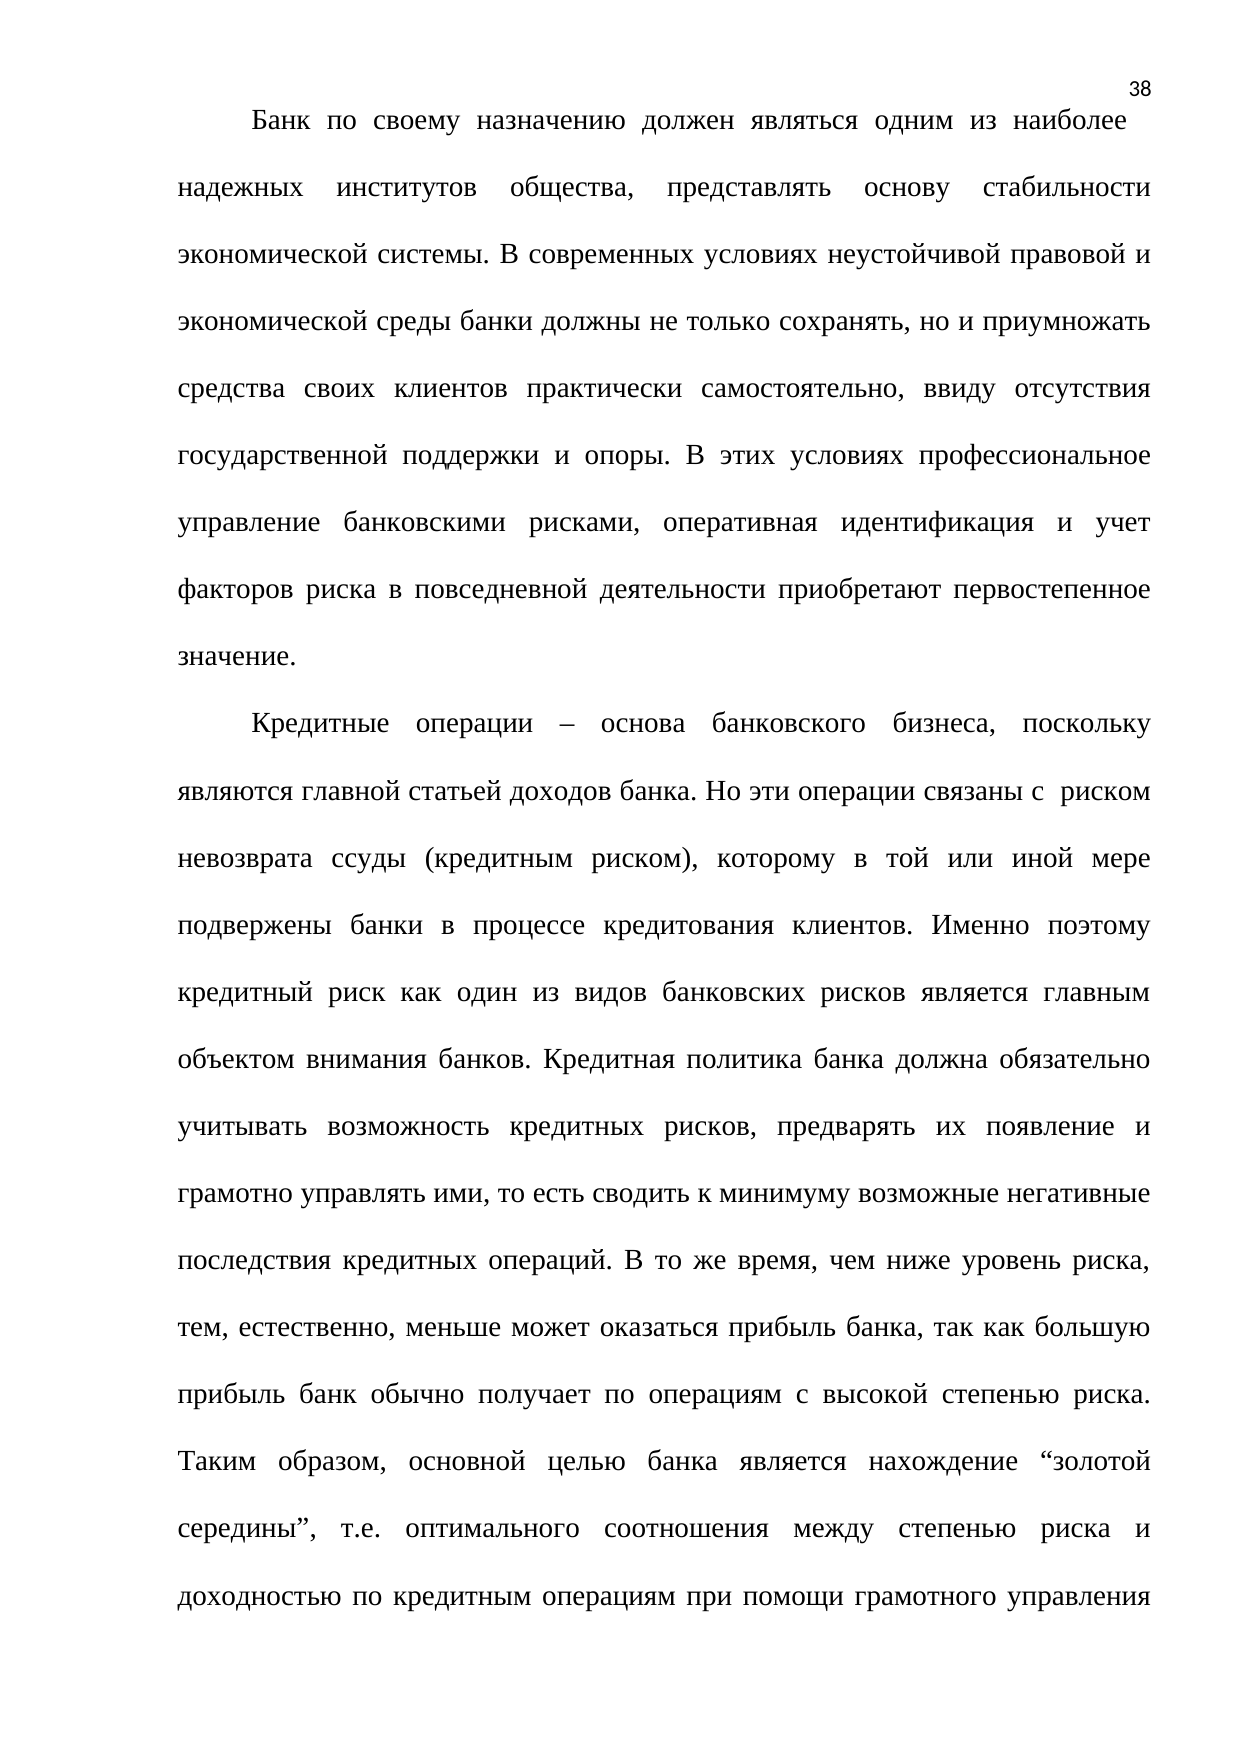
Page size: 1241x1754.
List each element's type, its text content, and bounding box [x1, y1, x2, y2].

text Банк по своему назначению должен являться одним из наиболее надежных институтов общества, представлять основу стабильности экономической системы. В современных условиях неустойчивой правовой и экономической среды банки должны не только сохранять, но и приумножать средства своих клиентов практически самостоятельно, ввиду отсутствия государственной поддержки и опоры. В этих условиях профессиональное управление банковскими рисками, оперативная идентификация и учет факторов риска в повседневной деятельности приобретают первостепенное значение. [177, 102, 1152, 672]
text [177, 706, 1152, 1611]
